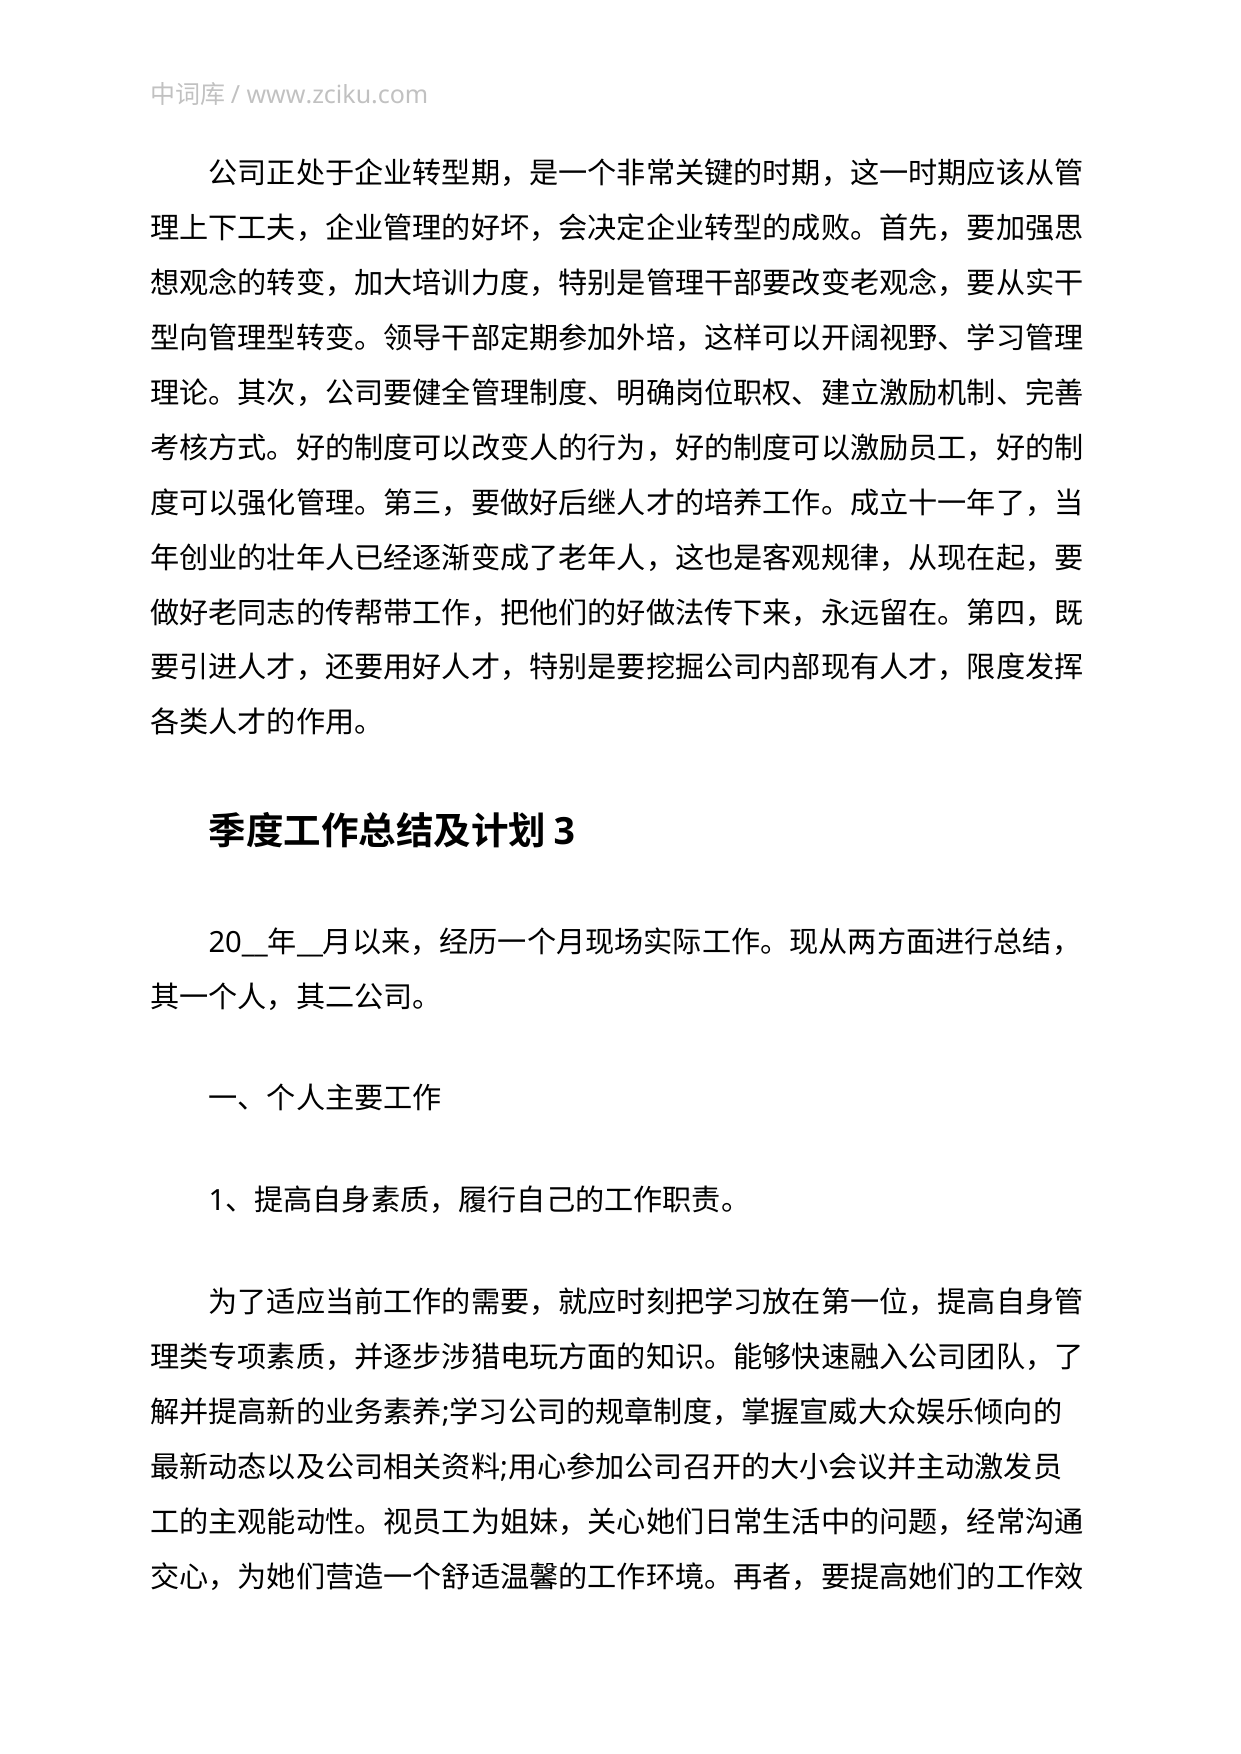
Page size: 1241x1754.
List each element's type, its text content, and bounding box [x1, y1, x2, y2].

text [150, 1279, 1090, 1596]
text 1、提高自身素质，履行自己的工作职责。 [150, 1177, 1090, 1219]
text 一、个人主要工作 [150, 1075, 1090, 1117]
text 季度工作总结及计划3 [150, 801, 1090, 855]
text 公司正处于企业转型期，是一个非常关键的时期，这一时期应该从管理上下工夫，企业管理的好坏，会决定企业转型的成败。首先，要加强思想观念的转变，加大培训力度，特别是管理干部要改变老观念，要从实干型向管理型转变。领导干部定期参加外培，这样可以开阔视野、学习管理理论。其次，公司要健全管理制度、明确岗位职权、建立激励机制、完善考核方式。好的制度可以改变人的行为，好的制度可以激励员工，好的制度可以强化管理。第三，要做好后继人才的培养工作。成立十一年了，当年创业的壮年人已经逐渐变成了老年人，这也是客观规律，从现在起，要做好老同志的传帮带工作，把他们的好做法传下来，永远留在。第四，既要引进人才，还要用好人才，特别是要挖掘公司内部现有人才，限度发挥各类人才的作用。 [150, 150, 1090, 741]
text 20__年__月以来，经历一个月现场实际工作。现从两方面进行总结，其一个人，其二公司。 [150, 918, 1090, 1016]
